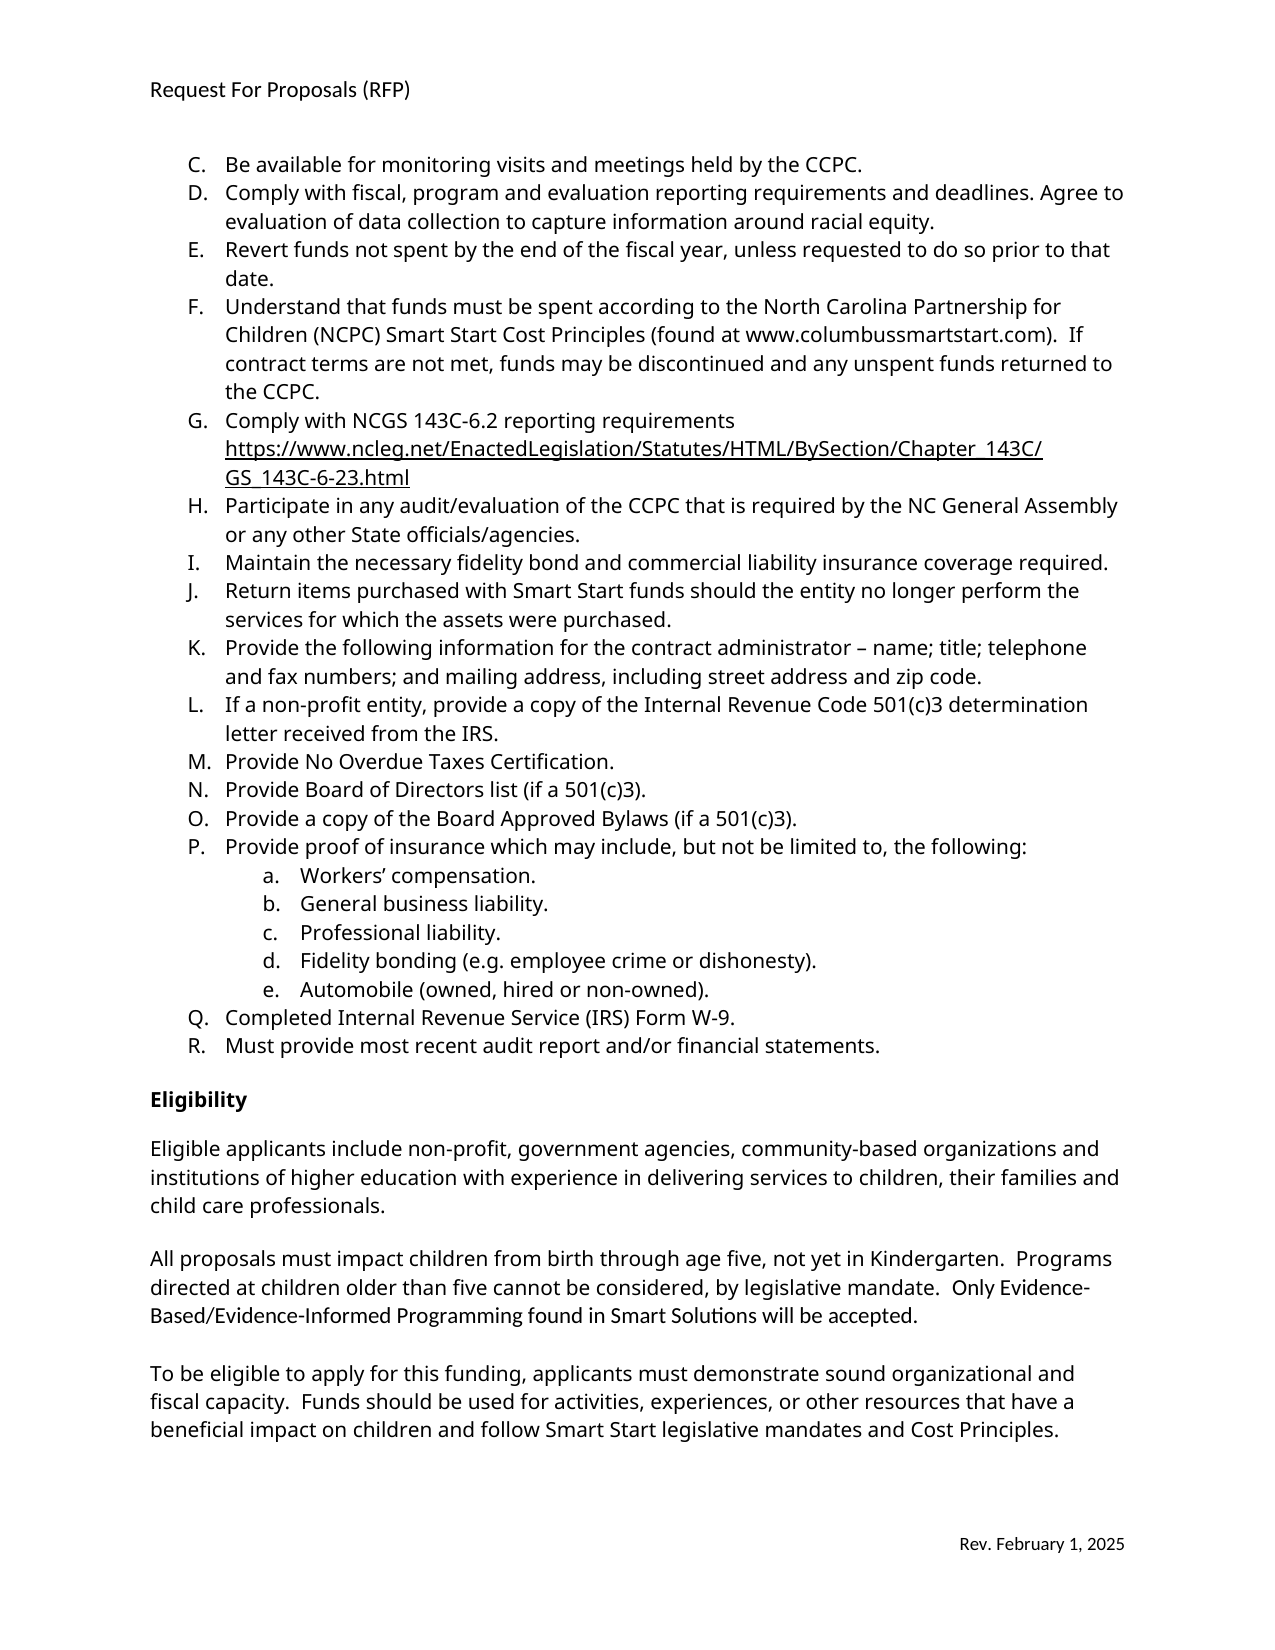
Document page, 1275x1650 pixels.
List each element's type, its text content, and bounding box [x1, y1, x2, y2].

text All proposals must impact children from birth through age five, not yet in Kindergarten. Programs directed at children older than five cannot be considered, by legislative mandate. Only Evidence-Based/Evidence-Informed Programming found in Smart Solutions will be accepted. [150, 1244, 1125, 1329]
list Revert funds not spent by the end of the fiscal year, unless requested to do so prior to that date. [187, 235, 1125, 292]
list Comply with NCGS 143C-6.2 reporting requirements https://www.ncleg.net/EnactedLegislation/Statutes/HTML/BySection/Chapter_143C/GS_143C-6-23.html [187, 406, 1125, 491]
list Eligible applicants include non-profit, government agencies, community-based organizations and institutions of higher education with experience in delivering services to children, their families and child care professionals. [150, 1134, 1125, 1219]
list If a non-profit entity, provide a copy of the Internal Revenue Code 501(c)3 determination letter received from the IRS. [187, 690, 1125, 747]
list Fidelity bonding (e.g. employee crime or dishonesty). [262, 946, 1125, 975]
list Completed Internal Revenue Service (IRS) Form W-9. [187, 1003, 1125, 1032]
list Comply with fiscal, program and evaluation reporting requirements and deadlines. Agree to evaluation of data collection to capture information around racial equity. [187, 178, 1125, 235]
list Participate in any audit/evaluation of the CCPC that is required by the NC General Assembly or any other State officials/agencies. [187, 491, 1125, 548]
list Maintain the necessary fidelity bond and commercial liability insurance coverage required. [187, 548, 1125, 577]
list General business liability. [262, 889, 1125, 918]
list Provide proof of insurance which may include, but not be limited to, the following: [187, 832, 1125, 861]
list Provide a copy of the Board Approved Bylaws (if a 501(c)3). [187, 804, 1125, 832]
list Workers’ compensation. [262, 861, 1125, 889]
list Understand that funds must be spent according to the North Carolina Partnership for Children (NCPC) Smart Start Cost Principles (found at www.columbussmartstart.com). If contract terms are not met, funds may be discontinued and any unspent funds returned to the CCPC. [187, 292, 1125, 406]
list Provide Board of Directors list (if a 501(c)3). [187, 776, 1125, 804]
list Automobile (owned, hired or non-owned). [262, 975, 1125, 1003]
text Eligibility [150, 1085, 1125, 1113]
list Professional liability. [262, 918, 1125, 946]
list Provide No Overdue Taxes Certification. [187, 747, 1125, 776]
list Be available for monitoring visits and meetings held by the CCPC. [187, 150, 1125, 178]
list Return items purchased with Smart Start funds should the entity no longer perform the services for which the assets were purchased. [187, 577, 1125, 633]
list Must provide most recent audit report and/or financial statements. [187, 1032, 1125, 1060]
list Provide the following information for the contract administrator – name; title; telephone and fax numbers; and mailing address, including street address and zip code. [187, 633, 1125, 690]
text To be eligible to apply for this funding, applicants must demonstrate sound organizational and fiscal capacity. Funds should be used for activities, experiences, or other resources that have a beneficial impact on children and follow Smart Start legislative mandates and Cost Principles. [150, 1359, 1125, 1444]
